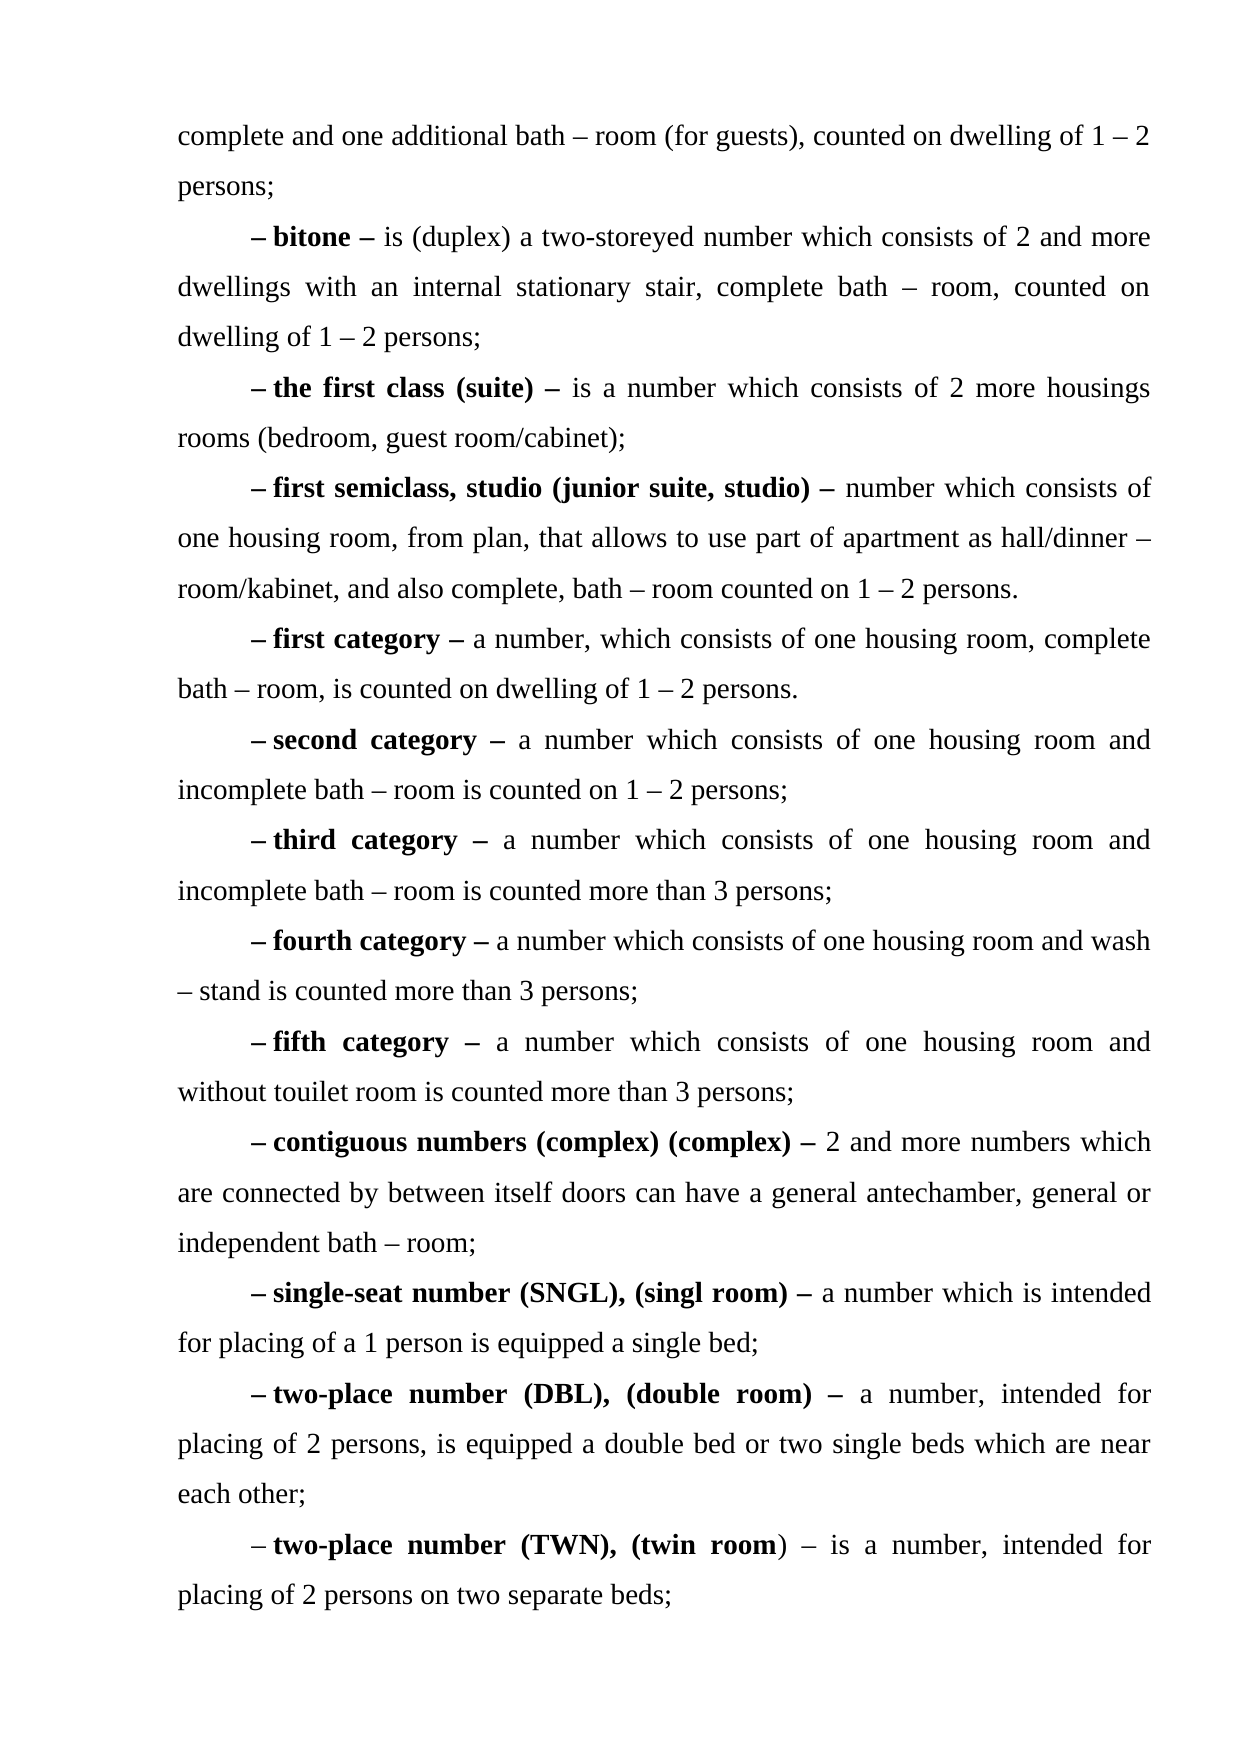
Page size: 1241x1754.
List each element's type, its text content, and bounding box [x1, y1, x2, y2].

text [177, 118, 1152, 202]
text – second category – a number which consists of one housing room and incomplete bath – room is counted on 1 – 2 persons; [177, 722, 1152, 806]
text – first category – a number, which consists of one housing room, complete bath – room, is counted on dwelling of 1 – 2 persons. [177, 621, 1152, 705]
text – single-seat number (SNGL), (singl room) – a number which is intended for placing of a 1 person is equipped a single bed; [177, 1275, 1152, 1359]
text – two-place number (TWN), (twin room) – is a number, intended for placing of 2 persons on two separate beds; [177, 1527, 1152, 1611]
text – third category – a number which consists of one housing room and incomplete bath – room is counted more than 3 persons; [177, 822, 1152, 906]
text – first semiclass, studio (junior suite, studio) – number which consists of one housing room, from plan, that allows to use part of apartment as hall/dinner – room/kabinet, and also complete, bath – room counted on 1 – 2 persons. [177, 470, 1152, 604]
text – contiguous numbers (complex) (complex) – 2 and more numbers which are connected by between itself doors can have a general antechamber, general or independent bath – room; [177, 1124, 1152, 1258]
text – fifth category – a number which consists of one housing room and without touilet room is counted more than 3 persons; [177, 1024, 1152, 1108]
text – two-place number (DBL), (double room) – a number, intended for placing of 2 persons, is equipped a double bed or two single beds which are near each other; [177, 1376, 1152, 1510]
text – the first class (suite) – is a number which consists of 2 more housings rooms (bedroom, guest room/cabinet); [177, 370, 1152, 453]
text – fourth category – a number which consists of one housing room and wash – stand is counted more than 3 persons; [177, 923, 1152, 1007]
text – bitone – is (duplex) a two-storeyed number which consists of 2 and more dwellings with an internal stationary stair, complete bath – room, counted on dwelling of 1 – 2 persons; [177, 219, 1152, 353]
